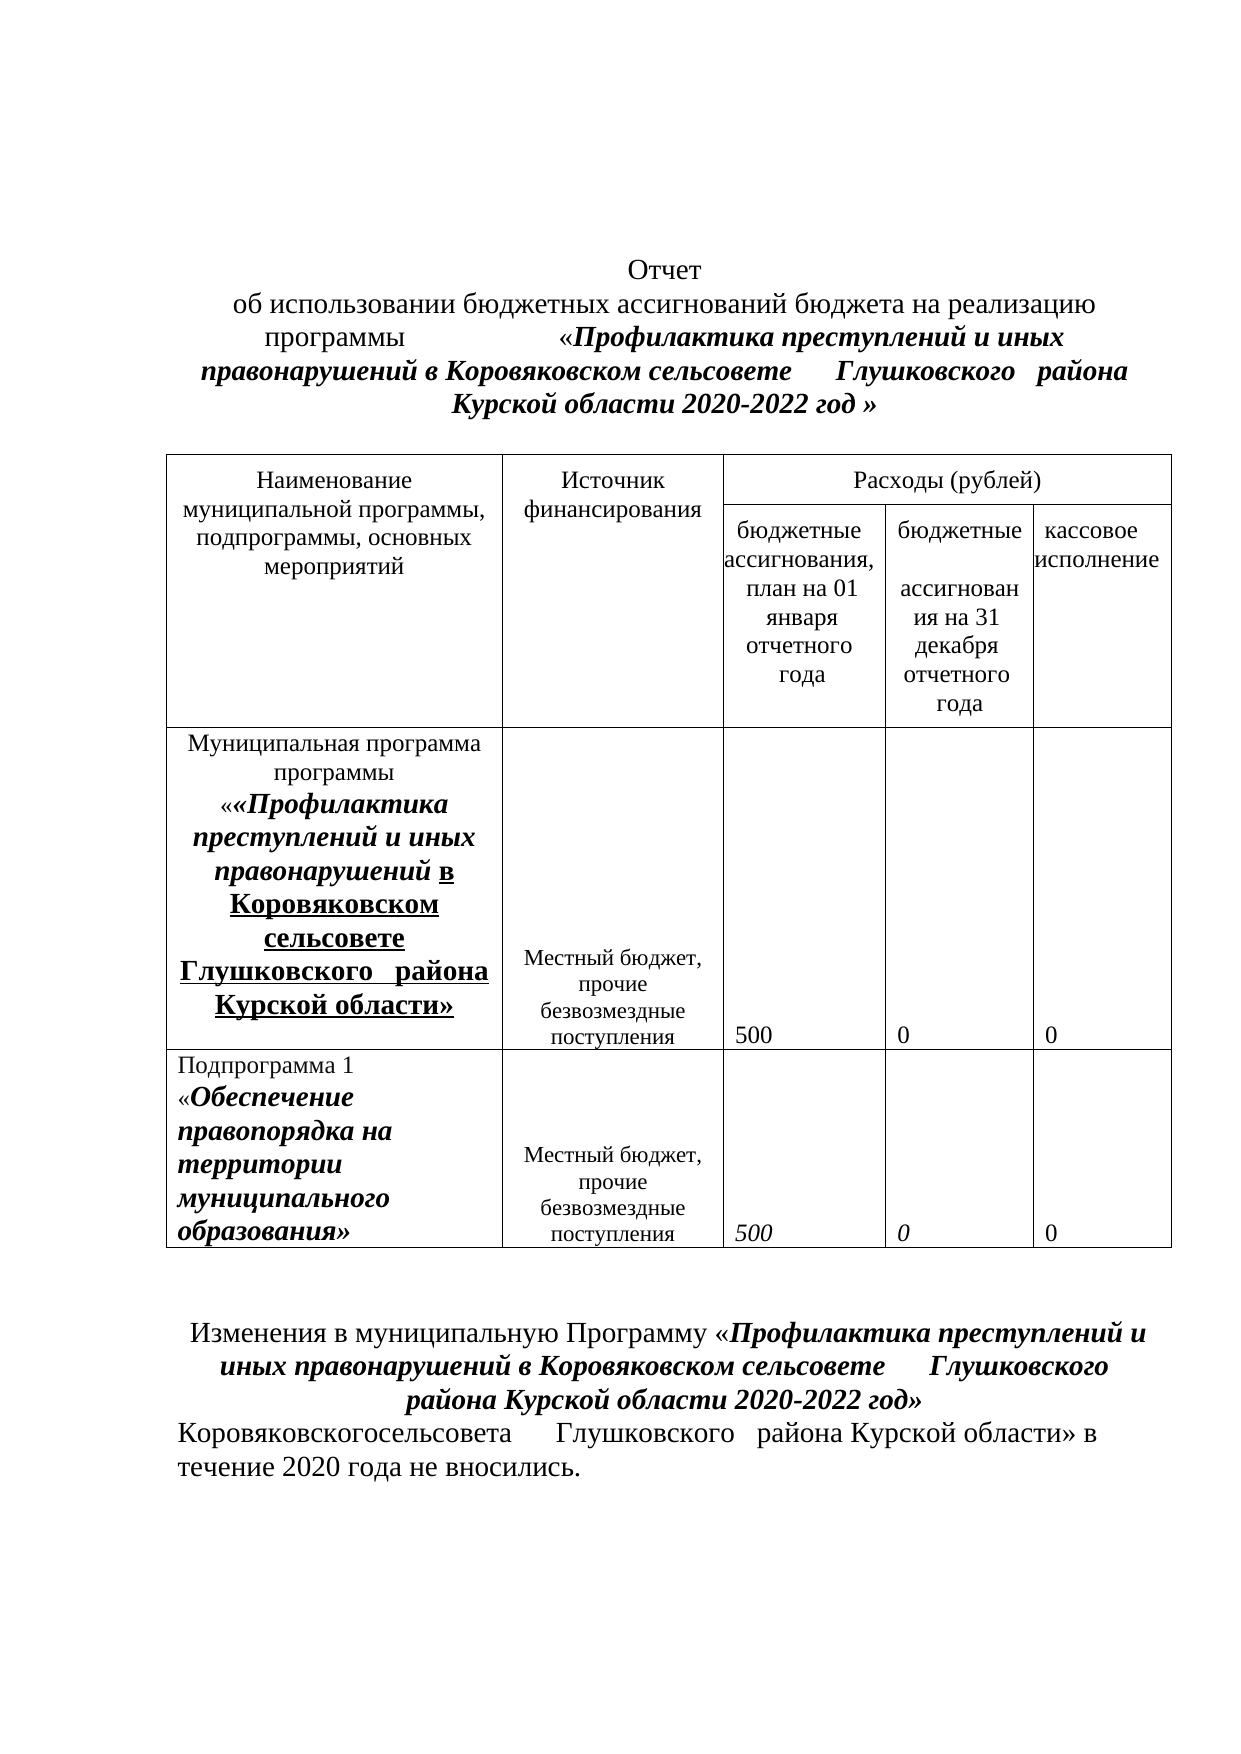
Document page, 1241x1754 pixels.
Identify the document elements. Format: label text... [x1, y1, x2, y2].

table_cell бюджетные ассигнования, план на 01 января отчетного года [724, 505, 885, 727]
table_header Расходы (рублей) [724, 455, 1171, 504]
table_cell Муниципальная программа программы ««Профилактика преступлений и иных правонарушений в Коровяковском сельсовете Глушковского района Курской области» [167, 728, 502, 1049]
table_cell 0 [886, 1050, 1033, 1247]
table_cell 500 [724, 728, 885, 1049]
table_cell Подпрограмма 1 «Обеспечение правопорядка на территории муниципального образования» [167, 1050, 502, 1247]
table_cell 0 [1034, 728, 1171, 1049]
table_cell Местный бюджет, прочие безвозмездные поступления [503, 1050, 723, 1247]
table_cell 500 [724, 1050, 885, 1247]
table_cell Местный бюджет, прочие безвозмездные поступления [503, 728, 723, 1049]
table_header Источник финансирования [503, 455, 723, 727]
table_header Наименование муниципальной программы, подпрограммы, основных мероприятий [167, 455, 502, 727]
table_cell кассовое исполнение [1034, 505, 1171, 727]
text Изменения в муниципальную Программу «Профилактика преступлений и иных правонарушений в Коровяковском сельсовете Глушковского района Курской области 2020-2022 год» [177, 1315, 1152, 1416]
table_cell бюджетные ассигнования на 31 декабря отчетного года [886, 505, 1033, 727]
text Коровяковскогосельсовета Глушковского района Курской области» в течение 2020 года не вносились. [177, 1416, 1152, 1483]
text Отчет [177, 252, 1152, 286]
text об использовании бюджетных ассигнований бюджета на реализацию программы «Профилактика преступлений и иных правонарушений в Коровяковском сельсовете Глушковского района Курской области 2020-2022 год » [177, 286, 1152, 420]
table_cell 0 [1034, 1050, 1171, 1247]
table_cell 0 [886, 728, 1033, 1049]
